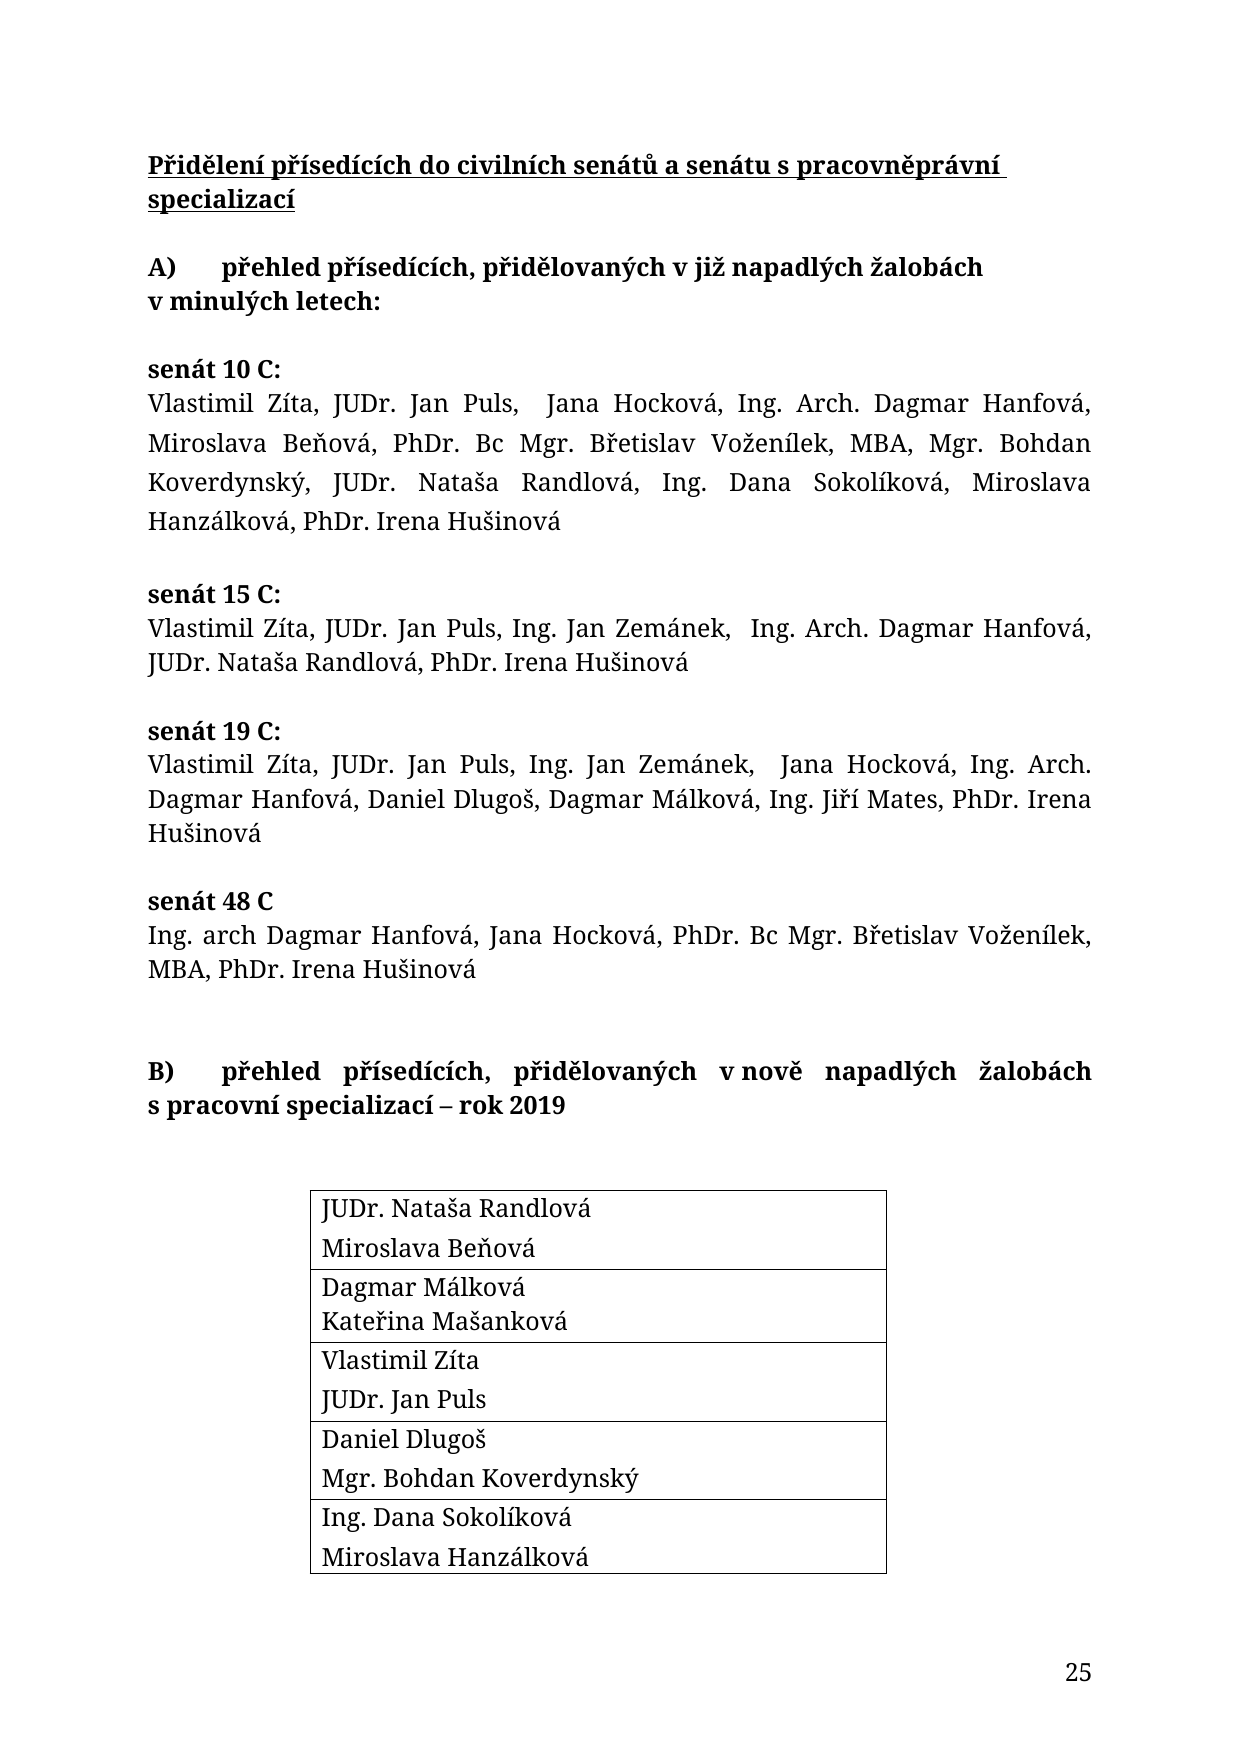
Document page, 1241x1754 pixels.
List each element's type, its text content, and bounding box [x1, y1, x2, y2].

table_cell Vlastimil Zíta JUDr. Jan Puls [311, 1343, 886, 1421]
text senát 15 C: [148, 577, 1092, 611]
text senát 48 C [148, 883, 1092, 917]
text senát 10 C: [148, 352, 1092, 386]
text Přidělení přísedících do civilních senátů a senátu s pracovněprávní specializací [148, 148, 1092, 216]
table_cell Ing. Dana Sokolíková Miroslava Hanzálková [311, 1500, 886, 1573]
text Vlastimil Zíta, JUDr. Jan Puls, Ing. Jan Zemánek, Ing. Arch. Dagmar Hanfová, JUDr. Nataša Randlová, PhDr. Irena Hušinová [148, 611, 1092, 679]
text Vlastimil Zíta, JUDr. Jan Puls, Ing. Jan Zemánek, Jana Hocková, Ing. Arch. Dagmar Hanfová, Daniel Dlugoš, Dagmar Málková, Ing. Jiří Mates, PhDr. Irena Hušinová [148, 747, 1092, 849]
text senát 19 C: [148, 713, 1092, 747]
list přehled přísedících, přidělovaných v již napadlých žalobách v minulých letech: [148, 250, 1092, 318]
text Vlastimil Zíta, JUDr. Jan Puls, Jana Hocková, Ing. Arch. Dagmar Hanfová, Miroslava Beňová, PhDr. Bc Mgr. Břetislav Voženílek, MBA, Mgr. Bohdan Koverdynský, JUDr. Nataša Randlová, Ing. Dana Sokolíková, Miroslava Hanzálková, PhDr. Irena Hušinová [148, 386, 1092, 538]
table_cell Daniel Dlugoš Mgr. Bohdan Koverdynský [311, 1422, 886, 1499]
table_header JUDr. Nataša Randlová Miroslava Beňová [311, 1191, 886, 1268]
list přehled přísedících, přidělovaných v nově napadlých žalobách s pracovní specializací – rok 2019 [148, 1054, 1092, 1122]
text Ing. arch Dagmar Hanfová, Jana Hocková, PhDr. Bc Mgr. Břetislav Voženílek, MBA, PhDr. Irena Hušinová [148, 917, 1092, 986]
table_cell Dagmar Málková Kateřina Mašanková [311, 1270, 886, 1342]
